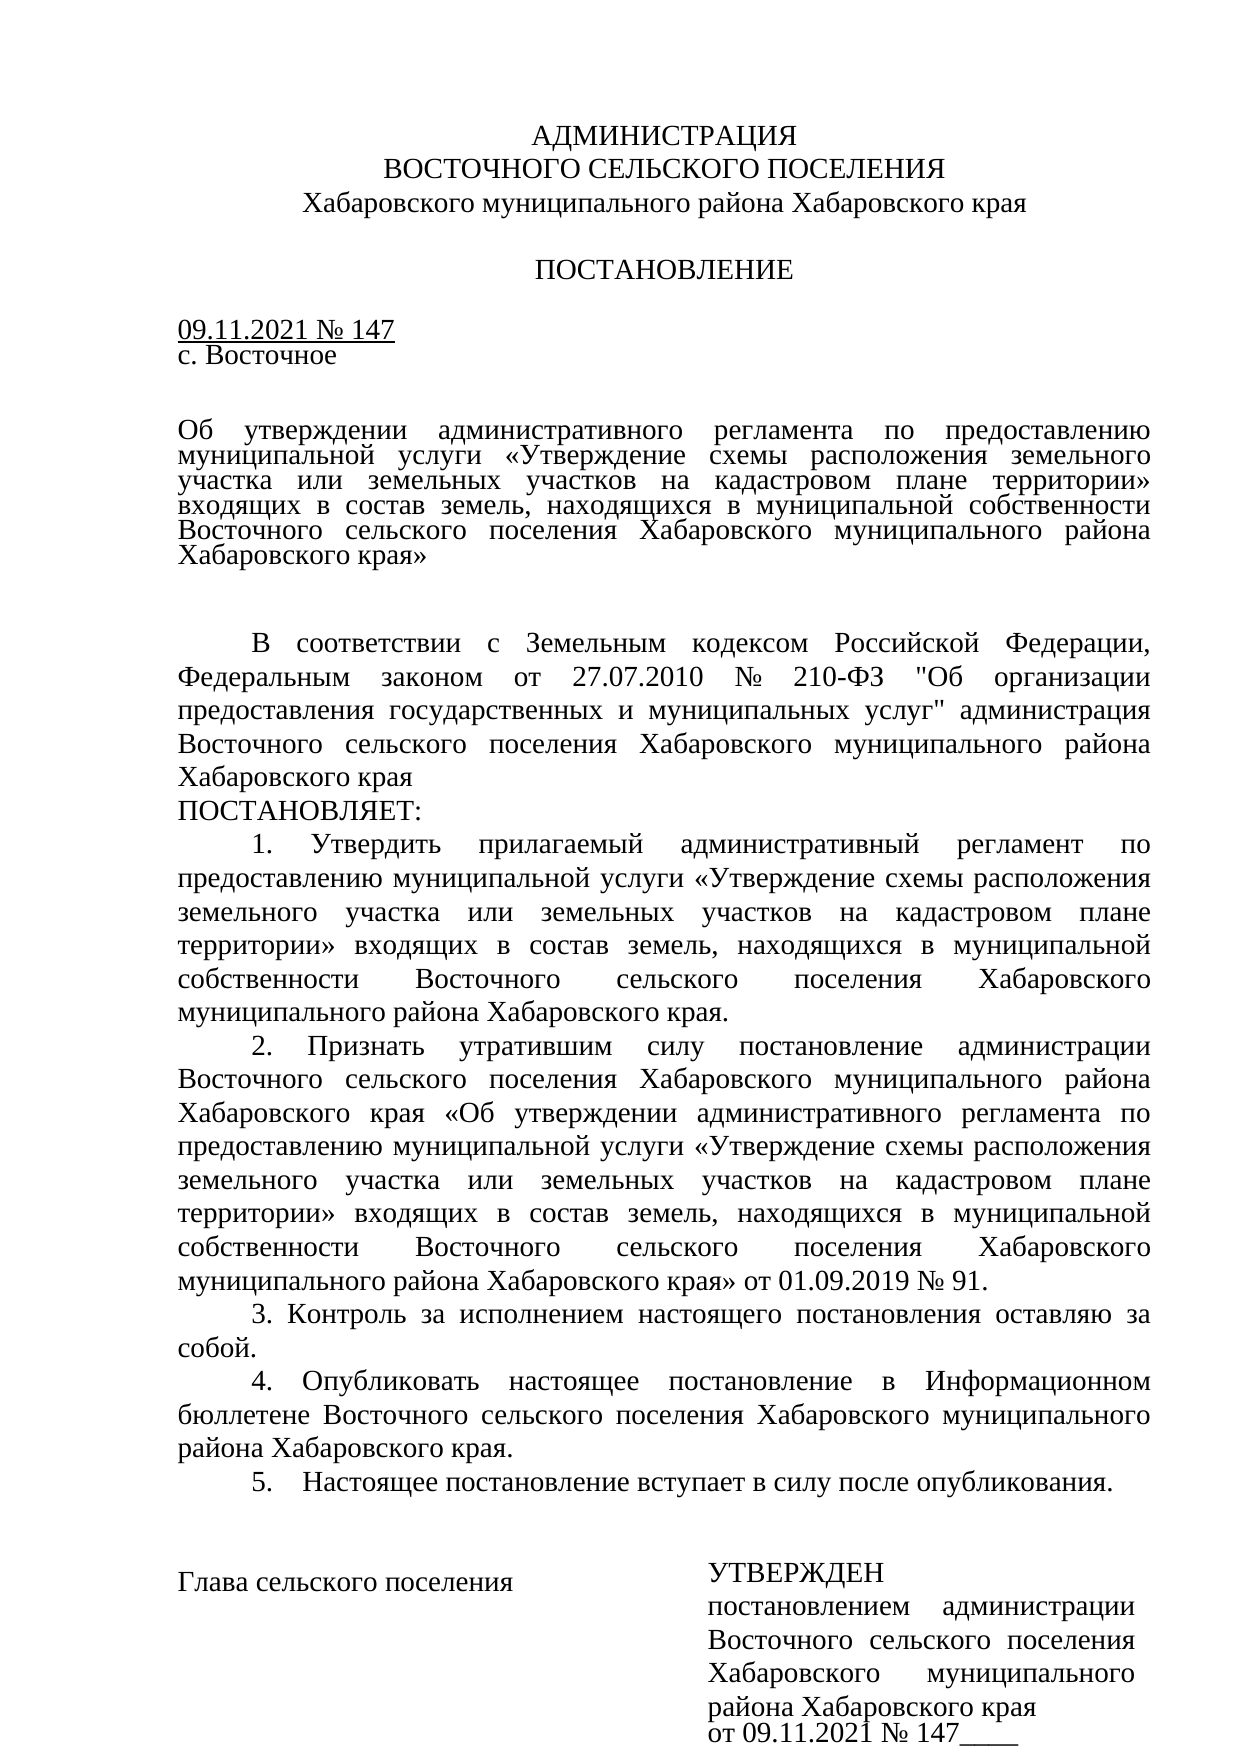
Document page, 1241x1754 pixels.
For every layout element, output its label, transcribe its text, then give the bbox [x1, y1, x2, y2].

text 2. Признать утратившим силу постановление администрации Восточного сельского поселения Хабаровского муниципального района Хабаровского края «Об утверждении административного регламента по предоставлению муниципальной услуги «Утверждение схемы расположения земельного участка или земельных участков на кадастровом плане территории» входящих в состав земель, находящихся в муниципальной собственности Восточного сельского поселения Хабаровского муниципального района Хабаровского края» от 01.09.2019 № 91. [177, 1028, 1152, 1296]
text с. Восточное [177, 344, 1152, 369]
text ПОСТАНОВЛЕНИЕ [177, 252, 1152, 286]
text 5. Настоящее постановление вступает в силу после опубликования. [177, 1464, 1152, 1497]
text ПОСТАНОВЛЯЕТ: [177, 793, 1152, 827]
text ВОСТОЧНОГО СЕЛЬСКОГО ПОСЕЛЕНИЯ [177, 152, 1152, 185]
text Глава сельского поселения П.И. Маковецкий [177, 1564, 692, 1598]
text 4. Опубликовать настоящее постановление в Информационном бюллетене Восточного сельского поселения Хабаровского муниципального района Хабаровского края. [177, 1363, 1152, 1464]
text Хабаровского муниципального района Хабаровского края [177, 185, 1152, 219]
text 3. Контроль за исполнением настоящего постановления оставляю за собой. [177, 1296, 1152, 1363]
text АДМИНИСТРАЦИЯ [177, 118, 1152, 152]
text 09.11.2021 № 147 [177, 319, 1152, 344]
text Об утверждении административного регламента по предоставлению муниципальной услуги «Утверждение схемы расположения земельного участка или земельных участков на кадастровом плане территории» входящих в состав земель, находящихся в муниципальной собственности Восточного сельского поселения Хабаровского муниципального района Хабаровского края» [177, 419, 1152, 569]
text В соответствии с Земельным кодексом Российской Федерации, Федеральным законом от 27.07.2010 № 210-ФЗ "Об организации предоставления государственных и муниципальных услуг" администрация Восточного сельского поселения Хабаровского муниципального района Хабаровского края [177, 625, 1152, 793]
text 1. Утвердить прилагаемый административный регламент по предоставлению муниципальной услуги «Утверждение схемы расположения земельного участка или земельных участков на кадастровом плане территории» входящих в состав земель, находящихся в муниципальной собственности Восточного сельского поселения Хабаровского муниципального района Хабаровского края. [177, 827, 1152, 1028]
